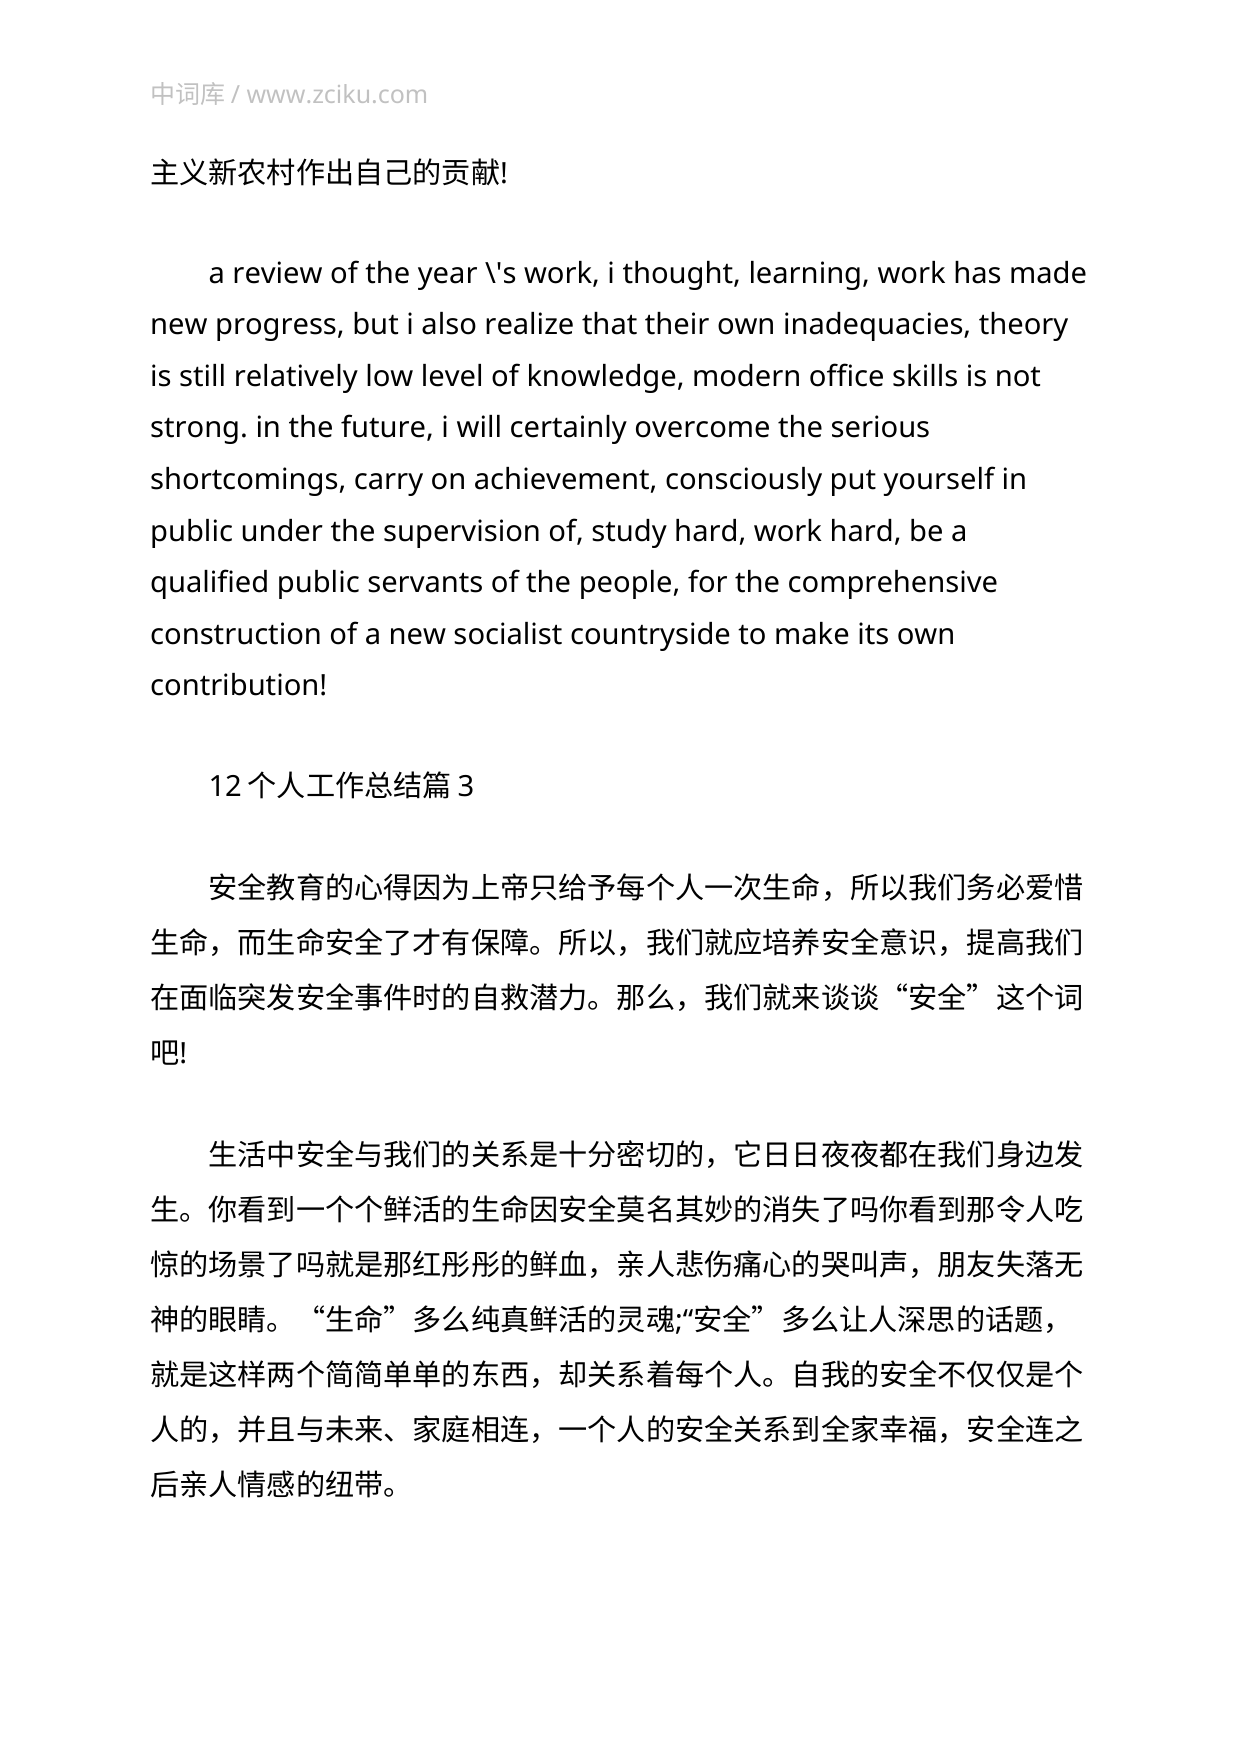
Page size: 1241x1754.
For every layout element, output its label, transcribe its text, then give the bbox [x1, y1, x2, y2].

text 12个人工作总结篇3 [150, 763, 1090, 805]
text a review of the year \'s work, i thought, learning, work has made new progress, but i also realize that their own inadequacies, theory is still relatively low level of knowledge, modern office skills is not strong. in the future, i will certainly overcome the serious shortcomings, carry on achievement, consciously put yourself in public under the supervision of, study hard, work hard, be a qualified public servants of the people, for the comprehensive construction of a new socialist countryside to make its own contribution! [150, 252, 1090, 704]
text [150, 150, 1090, 192]
text 安全教育的心得因为上帝只给予每个人一次生命，所以我们务必爱惜生命，而生命安全了才有保障。所以，我们就应培养安全意识，提高我们在面临突发安全事件时的自救潜力。那么，我们就来谈谈“安全”这个词吧! [150, 865, 1090, 1072]
text 生活中安全与我们的关系是十分密切的，它日日夜夜都在我们身边发生。你看到一个个鲜活的生命因安全莫名其妙的消失了吗你看到那令人吃惊的场景了吗就是那红彤彤的鲜血，亲人悲伤痛心的哭叫声，朋友失落无神的眼睛。“生命”多么纯真鲜活的灵魂;“安全”多么让人深思的话题，就是这样两个简简单单的东西，却关系着每个人。自我的安全不仅仅是个人的，并且与未来、家庭相连，一个人的安全关系到全家幸福，安全连之后亲人情感的纽带。 [150, 1132, 1090, 1503]
